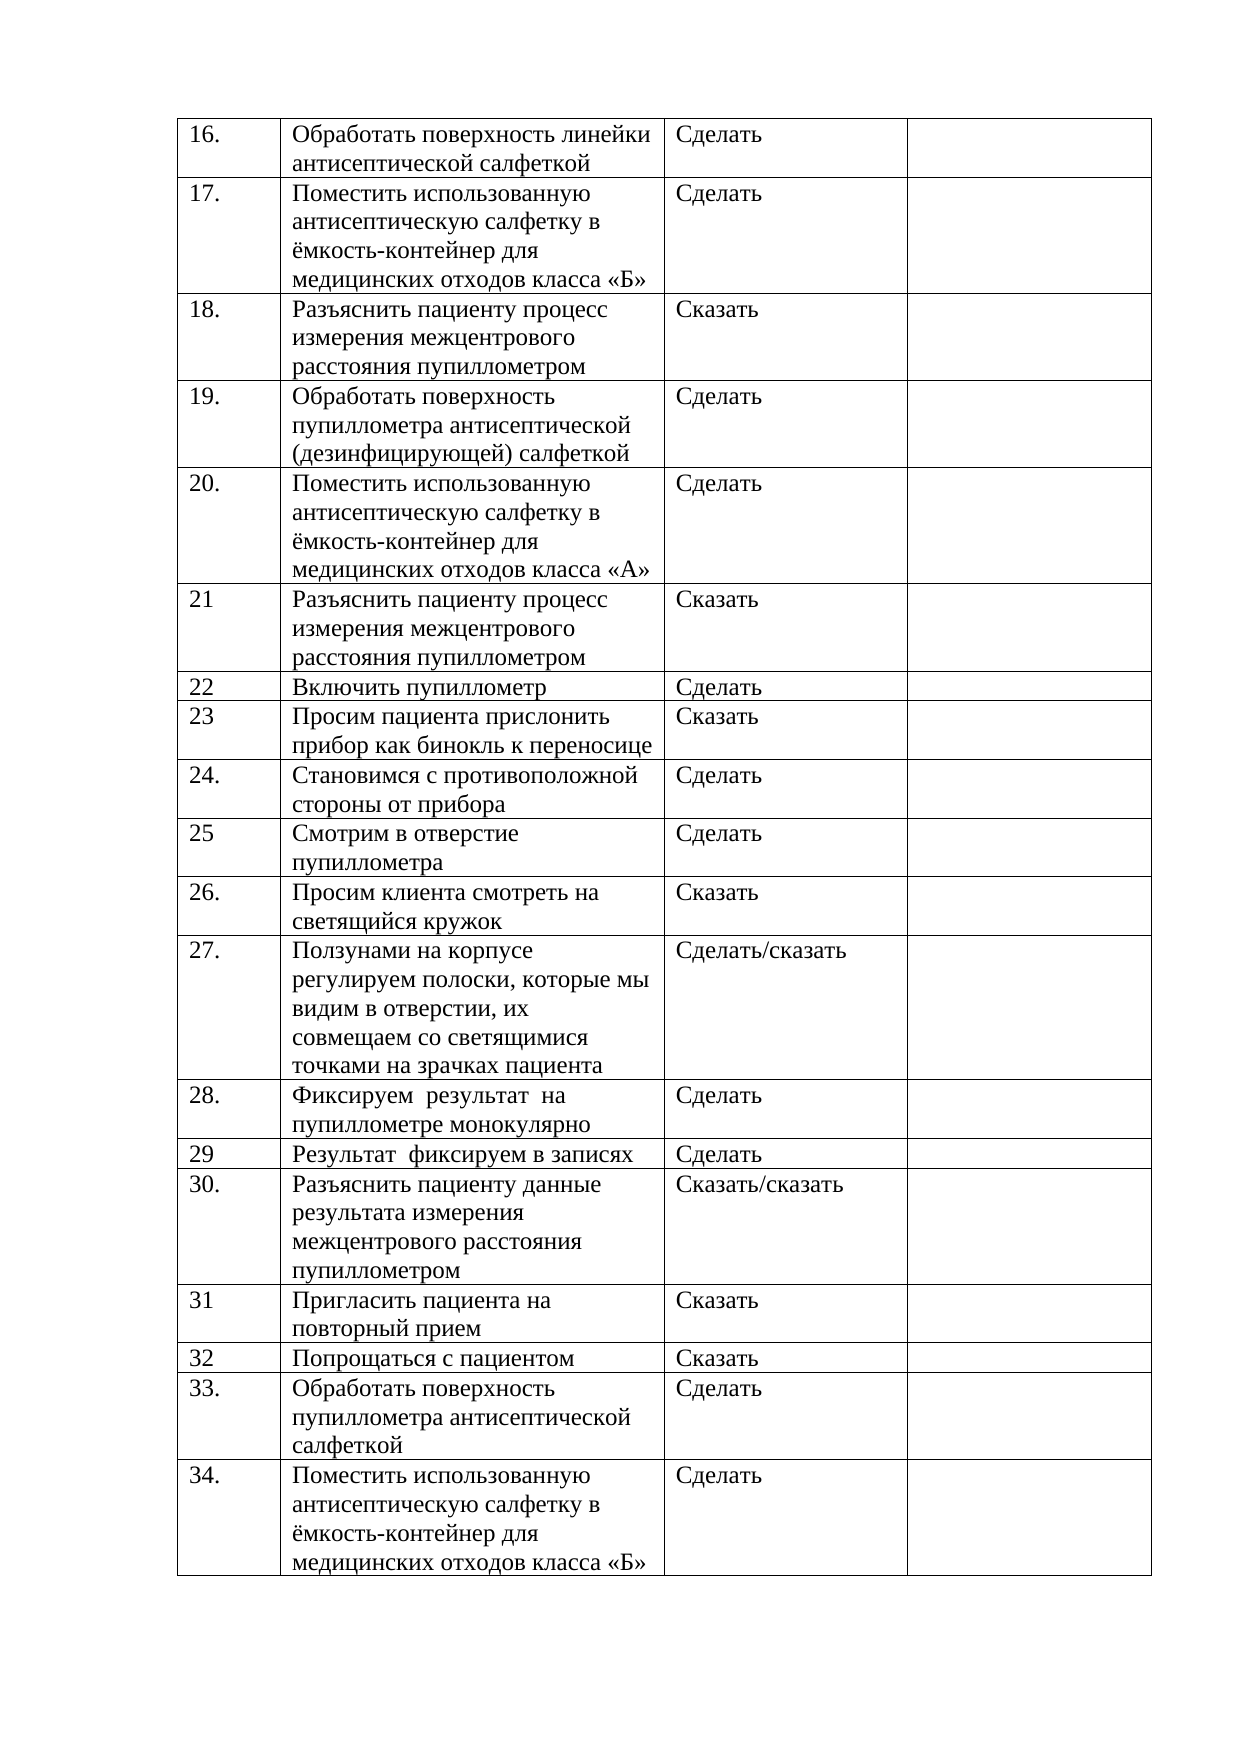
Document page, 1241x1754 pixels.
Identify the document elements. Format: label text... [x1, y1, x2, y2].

table_cell 27. [178, 936, 280, 1079]
table_cell Обработать поверхность пупиллометра антисептической салфеткой [281, 1373, 664, 1459]
table_cell 24. [178, 760, 280, 817]
table_cell 32 [178, 1343, 280, 1372]
table_cell 25 [178, 819, 280, 876]
table_cell 33. [178, 1373, 280, 1459]
table_cell Сказать/сказать [665, 1169, 907, 1284]
table_cell Разъяснить пациенту процесс измерения межцентрового расстояния пупиллометром [281, 584, 664, 671]
table_cell [908, 701, 1151, 759]
table_cell [908, 468, 1151, 583]
table_cell 23 [178, 701, 280, 759]
table_cell 21 [178, 584, 280, 671]
table_cell [908, 1169, 1151, 1284]
table_cell 26. [178, 877, 280, 934]
table_cell [908, 294, 1151, 380]
table_cell [908, 936, 1151, 1079]
table_cell Сделать [665, 1460, 907, 1575]
table_cell Пригласить пациента на повторный прием [281, 1285, 664, 1342]
table_cell [908, 877, 1151, 934]
table_cell Включить пупиллометр [281, 672, 664, 700]
table_cell [908, 1285, 1151, 1342]
table_cell [908, 819, 1151, 876]
table_cell [908, 1373, 1151, 1459]
table_cell 30. [178, 1169, 280, 1284]
table_cell 28. [178, 1080, 280, 1138]
table_cell Сделать [665, 672, 907, 700]
table_cell Обработать поверхность линейки антисептической салфеткой [281, 119, 664, 177]
table_cell Сказать [665, 701, 907, 759]
table_cell Попрощаться с пациентом [281, 1343, 664, 1372]
table_cell [908, 584, 1151, 671]
table_cell Результат фиксируем в записях [281, 1139, 664, 1168]
table_cell [908, 760, 1151, 817]
table_cell [908, 1139, 1151, 1168]
table_cell Становимся с противоположной стороны от прибора [281, 760, 664, 817]
table_cell Сделать [665, 760, 907, 817]
table_cell Сказать [665, 1285, 907, 1342]
table_cell [908, 1343, 1151, 1372]
table_cell Фиксируем результат на пупиллометре монокулярно [281, 1080, 664, 1138]
table_cell Сказать [665, 584, 907, 671]
table_cell 17. [178, 178, 280, 293]
table_cell Сделать [665, 381, 907, 467]
table_cell Сделать/сказать [665, 936, 907, 1079]
table_cell 19. [178, 381, 280, 467]
table_cell Разъяснить пациенту процесс измерения межцентрового расстояния пупиллометром [281, 294, 664, 380]
table_cell Разъяснить пациенту данные результата измерения межцентрового расстояния пупиллометром [281, 1169, 664, 1284]
table_cell [908, 381, 1151, 467]
table_cell Сделать [665, 468, 907, 583]
table_cell Смотрим в отверстие пупиллометра [281, 819, 664, 876]
table_cell 29 [178, 1139, 280, 1168]
table_cell Сделать [665, 1139, 907, 1168]
table_cell Поместить использованную антисептическую салфетку в ёмкость-контейнер для медицинских отходов класса «Б» [281, 1460, 664, 1575]
table_cell 34. [178, 1460, 280, 1575]
table_cell [908, 1460, 1151, 1575]
table_cell Сказать [665, 1343, 907, 1372]
table_cell Сказать [665, 294, 907, 380]
table_cell Поместить использованную антисептическую салфетку в ёмкость-контейнер для медицинских отходов класса «А» [281, 468, 664, 583]
table_cell [908, 1080, 1151, 1138]
table_cell [908, 672, 1151, 700]
table_cell Просим клиента смотреть на светящийся кружок [281, 877, 664, 934]
table_cell Сделать [665, 119, 907, 177]
table_cell Сказать [665, 877, 907, 934]
table_cell Поместить использованную антисептическую салфетку в ёмкость-контейнер для медицинских отходов класса «Б» [281, 178, 664, 293]
table_cell Сделать [665, 1373, 907, 1459]
table_cell 22 [178, 672, 280, 700]
table_cell Просим пациента прислонить прибор как бинокль к переносице [281, 701, 664, 759]
table_cell 31 [178, 1285, 280, 1342]
table_cell Ползунами на корпусе регулируем полоски, которые мы видим в отверстии, их совмещаем со светящимися точками на зрачках пациента [281, 936, 664, 1079]
table_cell 18. [178, 294, 280, 380]
table_cell Сделать [665, 819, 907, 876]
table_cell Сделать [665, 178, 907, 293]
table_cell Обработать поверхность пупиллометра антисептической (дезинфицирующей) салфеткой [281, 381, 664, 467]
table_cell [908, 119, 1151, 177]
table_cell [908, 178, 1151, 293]
table_cell 16. [178, 119, 280, 177]
table_cell 20. [178, 468, 280, 583]
table_cell Сделать [665, 1080, 907, 1138]
